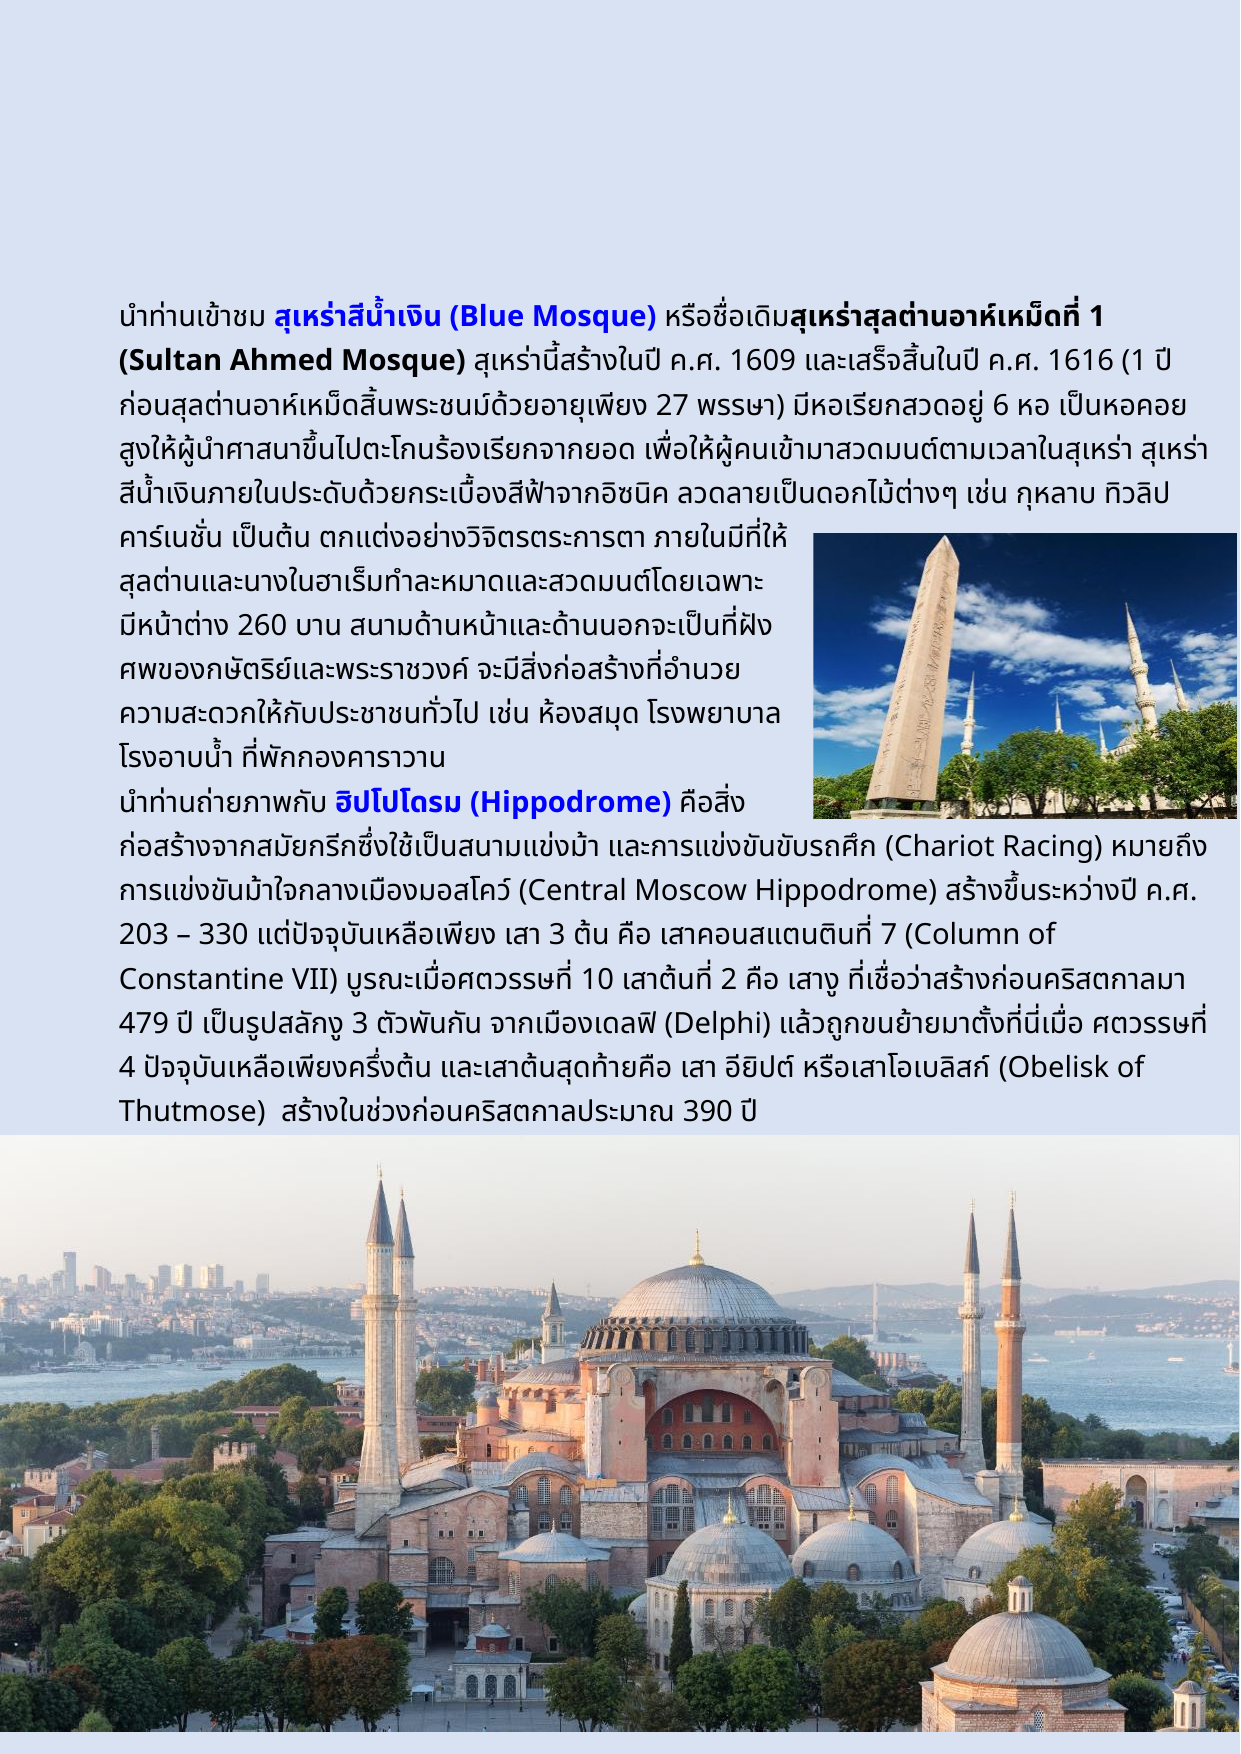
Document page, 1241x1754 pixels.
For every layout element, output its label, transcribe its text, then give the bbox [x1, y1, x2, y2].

text นำท่านถ่ายภาพกับ ฮิปโปโดรม (Hippodrome) คือสิ่งก่อสร้างจากสมัยกรีกซึ่งใช้เป็นสนามแข่งม้า และการแข่งขันขับรถศึก (Chariot Racing) หมายถึงการแข่งขันม้าใจกลางเมืองมอสโคว์ (Central Moscow Hippodrome) สร้างขึ้นระหว่างปี ค.ศ. 203 – 330 แต่ปัจจุบันเหลือเพียง เสา 3 ต้น คือ เสาคอนสแตนตินที่ 7 (Column of Constantine VII) บูรณะเมื่อศตวรรษที่ 10 เสาต้นที่ 2 คือ เสางู ที่เชื่อว่าสร้างก่อนคริสตกาลมา 479 ปี เป็นรูปสลักงู 3 ตัวพันกัน จากเมืองเดลฟิ (Delphi) แล้วถูกขนย้ายมาตั้งที่นี่เมื่อ ศตวรรษที่ 4 ปัจจุบันเหลือเพียงครึ่งต้น และเสาต้นสุดท้ายคือ เสา อียิปต์ หรือเสาโอเบลิสก์ (Obelisk of Thutmose) สร้างในช่วงก่อนคริสตกาลประมาณ 390 ปี [119, 781, 1210, 1135]
text นำท่านเข้าชม สุเหร่าสีน้ำเงิน (Blue Mosque) หรือชื่อเดิมสุเหร่าสุลต่านอาห์เหม็ดที่ 1 (Sultan Ahmed Mosque) สุเหร่านี้สร้างในปี ค.ศ. 1609 และเสร็จสิ้นในปี ค.ศ. 1616 (1 ปีก่อนสุลต่านอาห์เหม็ดสิ้นพระชนม์ด้วยอายุเพียง 27 พรรษา) มีหอเรียกสวดอยู่ 6 หอ เป็นหอคอยสูงให้ผู้นำศาสนาขึ้นไปตะโกนร้องเรียกจากยอด เพื่อให้ผู้คนเข้ามาสวดมนต์ตามเวลาในสุเหร่า สุเหร่าสีน้ำเงินภายในประดับด้วยกระเบื้องสีฟ้าจากอิซนิค ลวดลายเป็นดอกไม้ต่างๆ เช่น กุหลาบ ทิวลิป คาร์เนชั่น เป็นต้น ตกแต่งอย่างวิจิตรตระการตา ภายในมีที่ให้สุลต่านและนางในฮาเร็มทำละหมาดและสวดมนต์โดยเฉพาะ มีหน้าต่าง 260 บาน สนามด้านหน้าและด้านนอกจะเป็นที่ฝังศพของกษัตริย์และพระราชวงค์ จะมีสิ่งก่อสร้างที่อำนวยความสะดวกให้กับประชาชนทั่วไป เช่น ห้องสมุด โรงพยาบาล โรงอาบน้ำ ที่พักกองคาราวาน [119, 295, 1210, 781]
picture [0, 1135, 1239, 1732]
picture [811, 533, 1237, 818]
